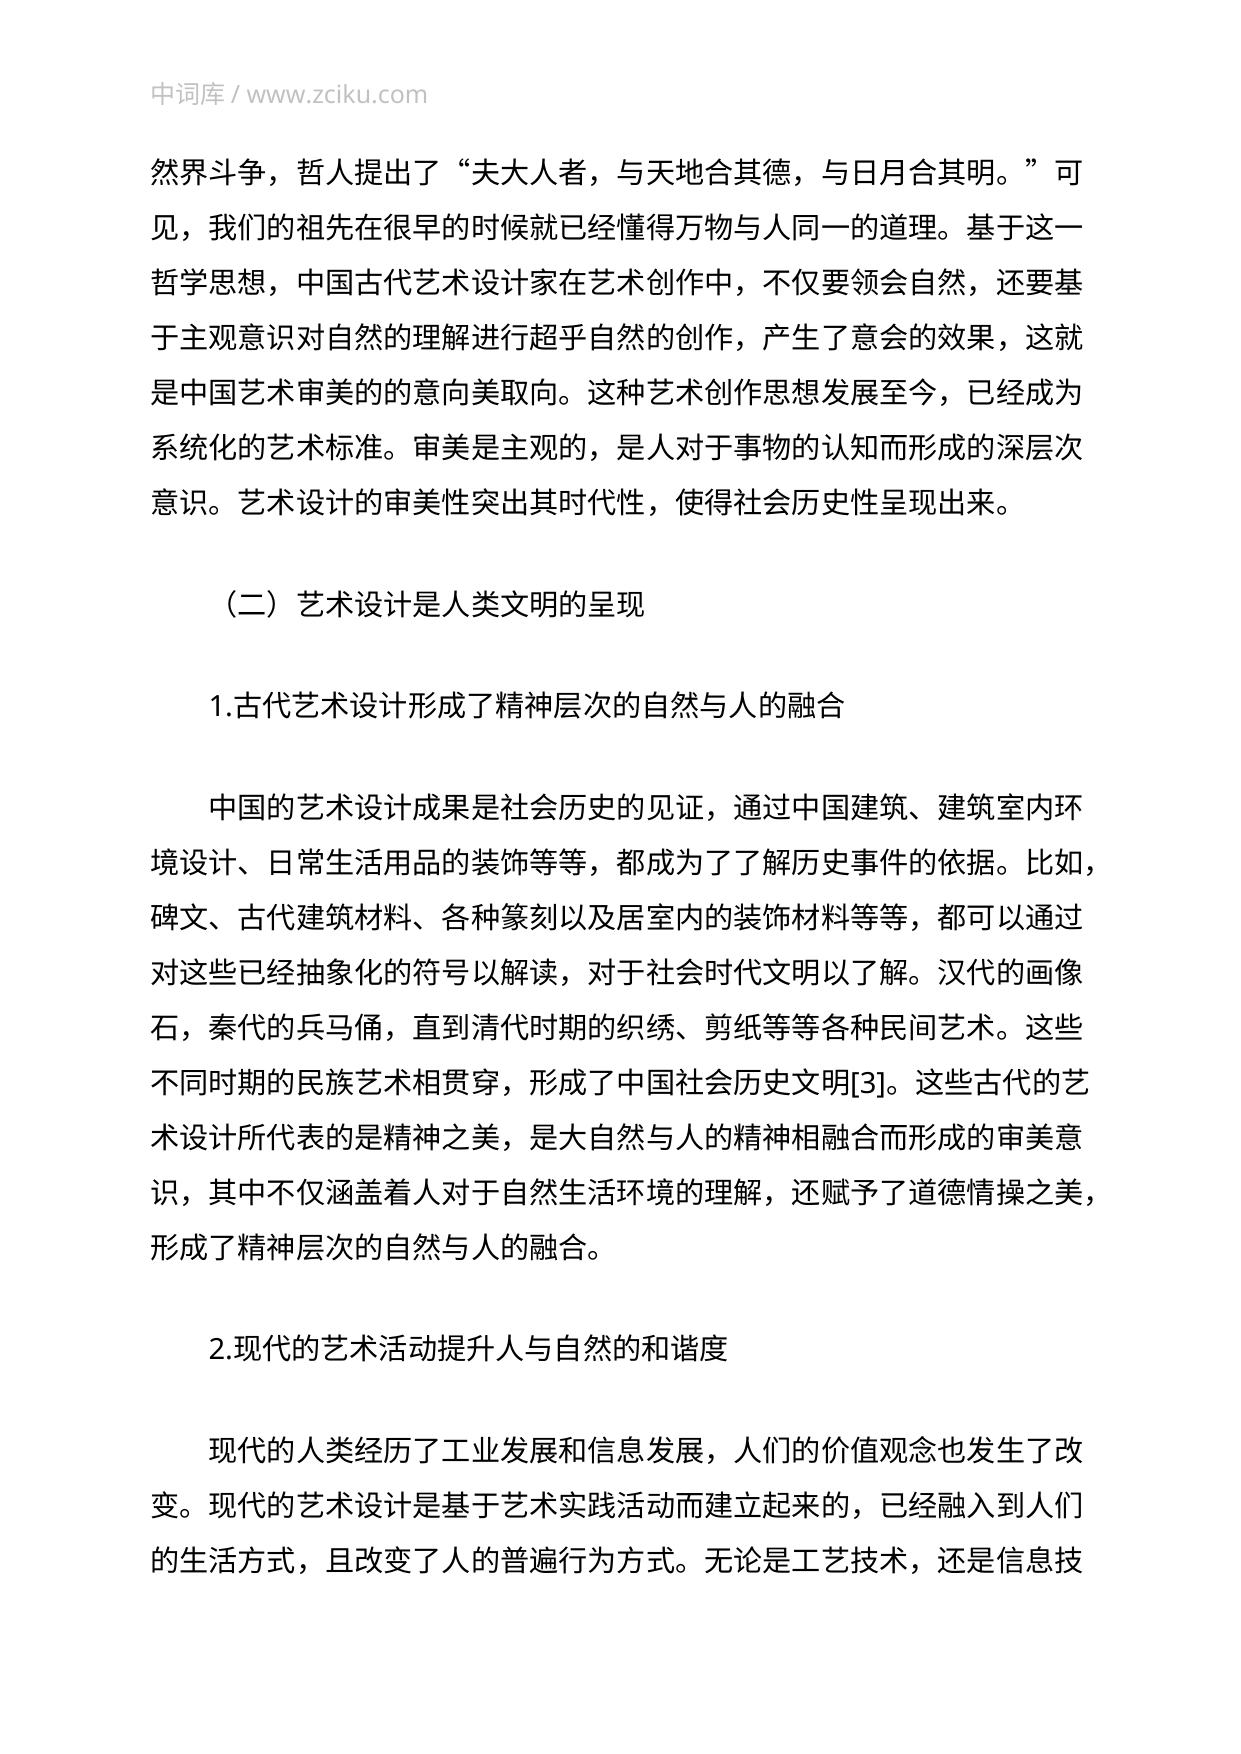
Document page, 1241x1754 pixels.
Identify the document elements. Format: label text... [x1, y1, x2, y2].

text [150, 150, 1090, 522]
text 1.古代艺术设计形成了精神层次的自然与人的融合 [150, 683, 1090, 725]
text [150, 1428, 1090, 1580]
text 中国的艺术设计成果是社会历史的见证，通过中国建筑、建筑室内环境设计、日常生活用品的装饰等等，都成为了了解历史事件的依据。比如，碑文、古代建筑材料、各种篆刻以及居室内的装饰材料等等，都可以通过对这些已经抽象化的符号以解读，对于社会时代文明以了解。汉代的画像石，秦代的兵马俑，直到清代时期的织绣、剪纸等等各种民间艺术。这些不同时期的民族艺术相贯穿，形成了中国社会历史文明[3]。这些古代的艺术设计所代表的是精神之美，是大自然与人的精神相融合而形成的审美意识，其中不仅涵盖着人对于自然生活环境的理解，还赋予了道德情操之美，形成了精神层次的自然与人的融合。 [150, 785, 1090, 1266]
text （二）艺术设计是人类文明的呈现 [150, 581, 1090, 623]
text 2.现代的艺术活动提升人与自然的和谐度 [150, 1326, 1090, 1368]
